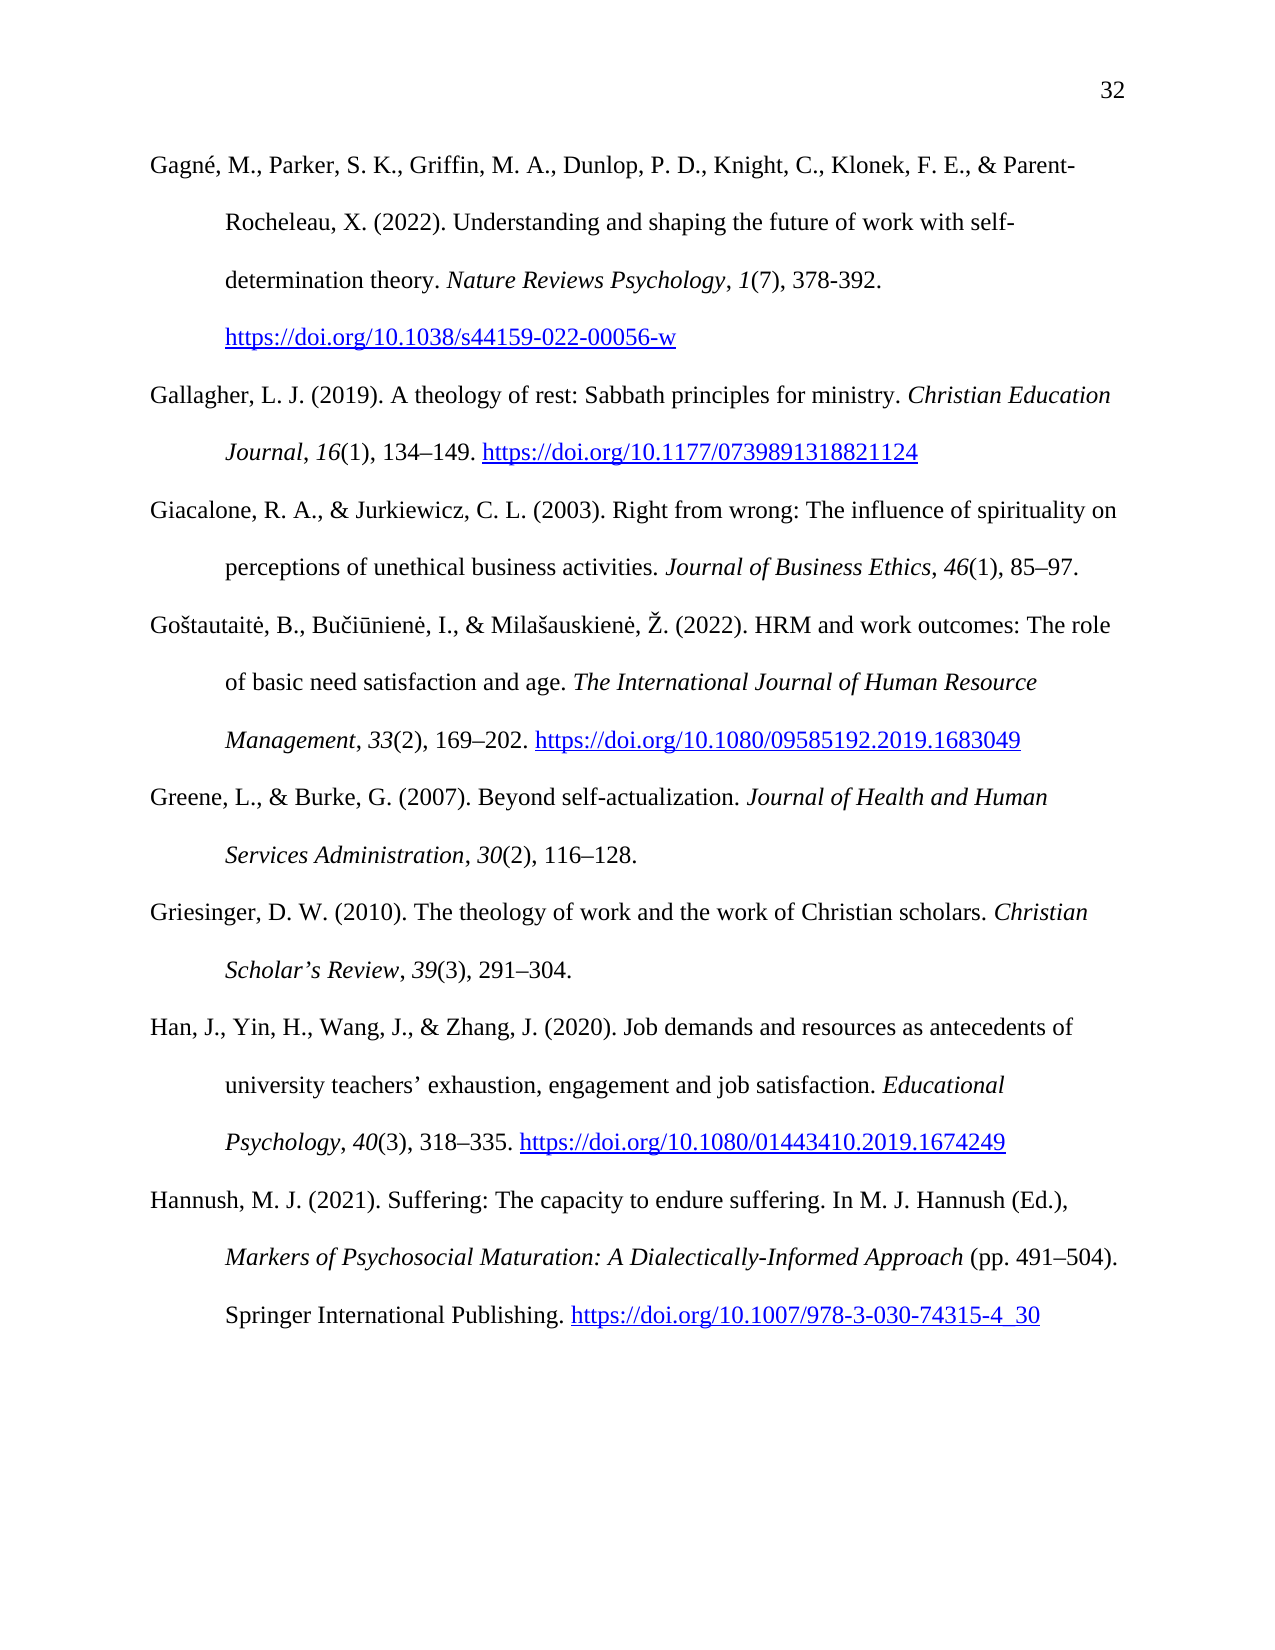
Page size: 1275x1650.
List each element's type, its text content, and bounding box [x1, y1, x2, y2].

text Hannush, M. J. (2021). Suffering: The capacity to endure suffering. In M. J. Hannush (Ed.), Markers of Psychosocial Maturation: A Dialectically-Informed Approach (pp. 491–504). Springer International Publishing. https://doi.org/10.1007/978-3-030-74315-4_30 [150, 1185, 1125, 1329]
text Gallagher, L. J. (2019). A theology of rest: Sabbath principles for ministry. Christian Education Journal, 16(1), 134–149. https://doi.org/10.1177/0739891318821124 [150, 380, 1125, 466]
text Han, J., Yin, H., Wang, J., & Zhang, J. (2020). Job demands and resources as antecedents of university teachers’ exhaustion, engagement and job satisfaction. Educational Psychology, 40(3), 318–335. https://doi.org/10.1080/01443410.2019.1674249 [150, 1012, 1125, 1156]
text Gagné, M., Parker, S. K., Griffin, M. A., Dunlop, P. D., Knight, C., Klonek, F. E., & Parent-Rocheleau, X. (2022). Understanding and shaping the future of work with self-determination theory. Nature Reviews Psychology, 1(7), 378-392. https://doi.org/10.1038/s44159-022-00056-w [150, 150, 1125, 351]
text Griesinger, D. W. (2010). The theology of work and the work of Christian scholars. Christian Scholar’s Review, 39(3), 291–304. [150, 897, 1125, 984]
text Greene, L., & Burke, G. (2007). Beyond self-actualization. Journal of Health and Human Services Administration, 30(2), 116–128. [150, 782, 1125, 869]
text Goštautaitė, B., Bučiūnienė, I., & Milašauskienė, Ž. (2022). HRM and work outcomes: The role of basic need satisfaction and age. The International Journal of Human Resource Management, 33(2), 169–202. https://doi.org/10.1080/09585192.2019.1683049 [150, 610, 1125, 754]
text Giacalone, R. A., & Jurkiewicz, C. L. (2003). Right from wrong: The influence of spirituality on perceptions of unethical business activities. Journal of Business Ethics, 46(1), 85–97. [150, 495, 1125, 581]
